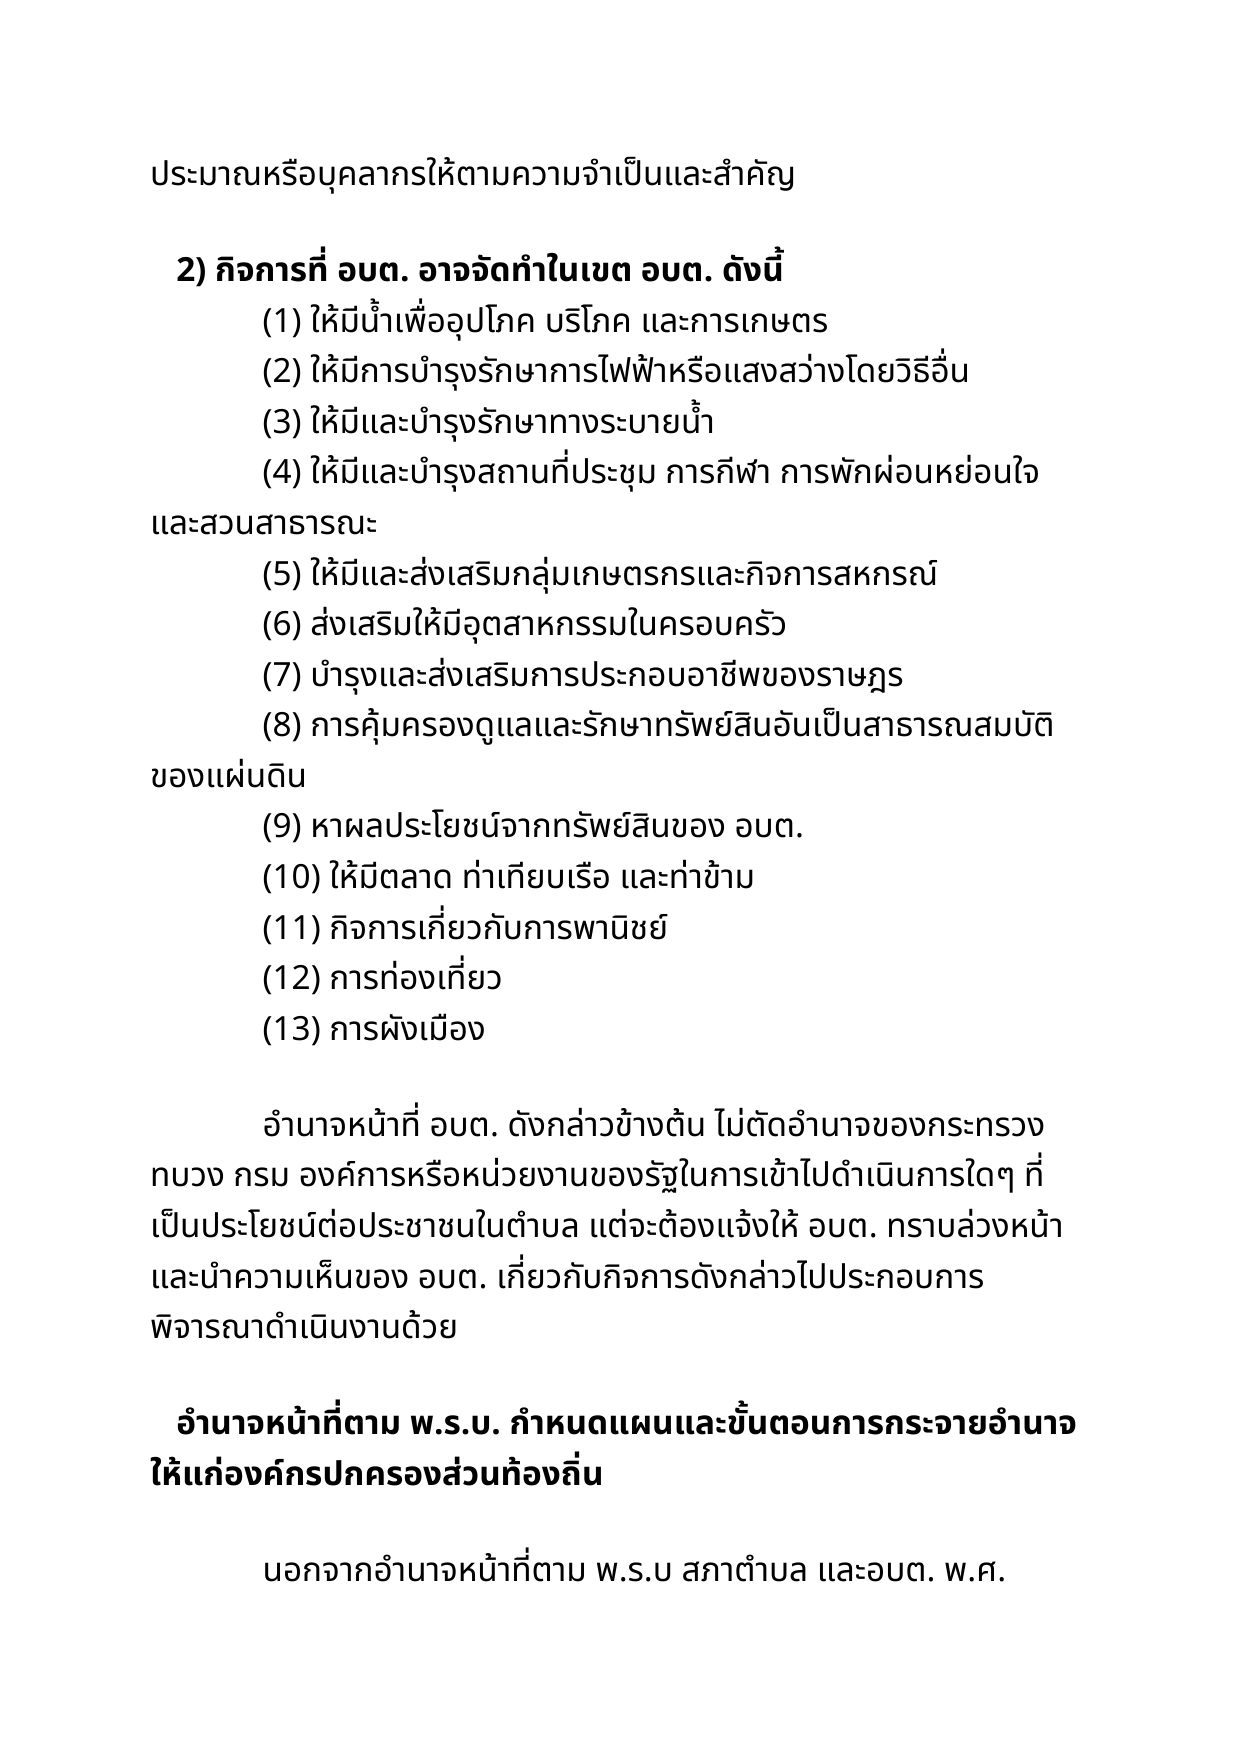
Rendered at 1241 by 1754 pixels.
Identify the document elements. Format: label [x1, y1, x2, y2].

text [150, 150, 1090, 1596]
